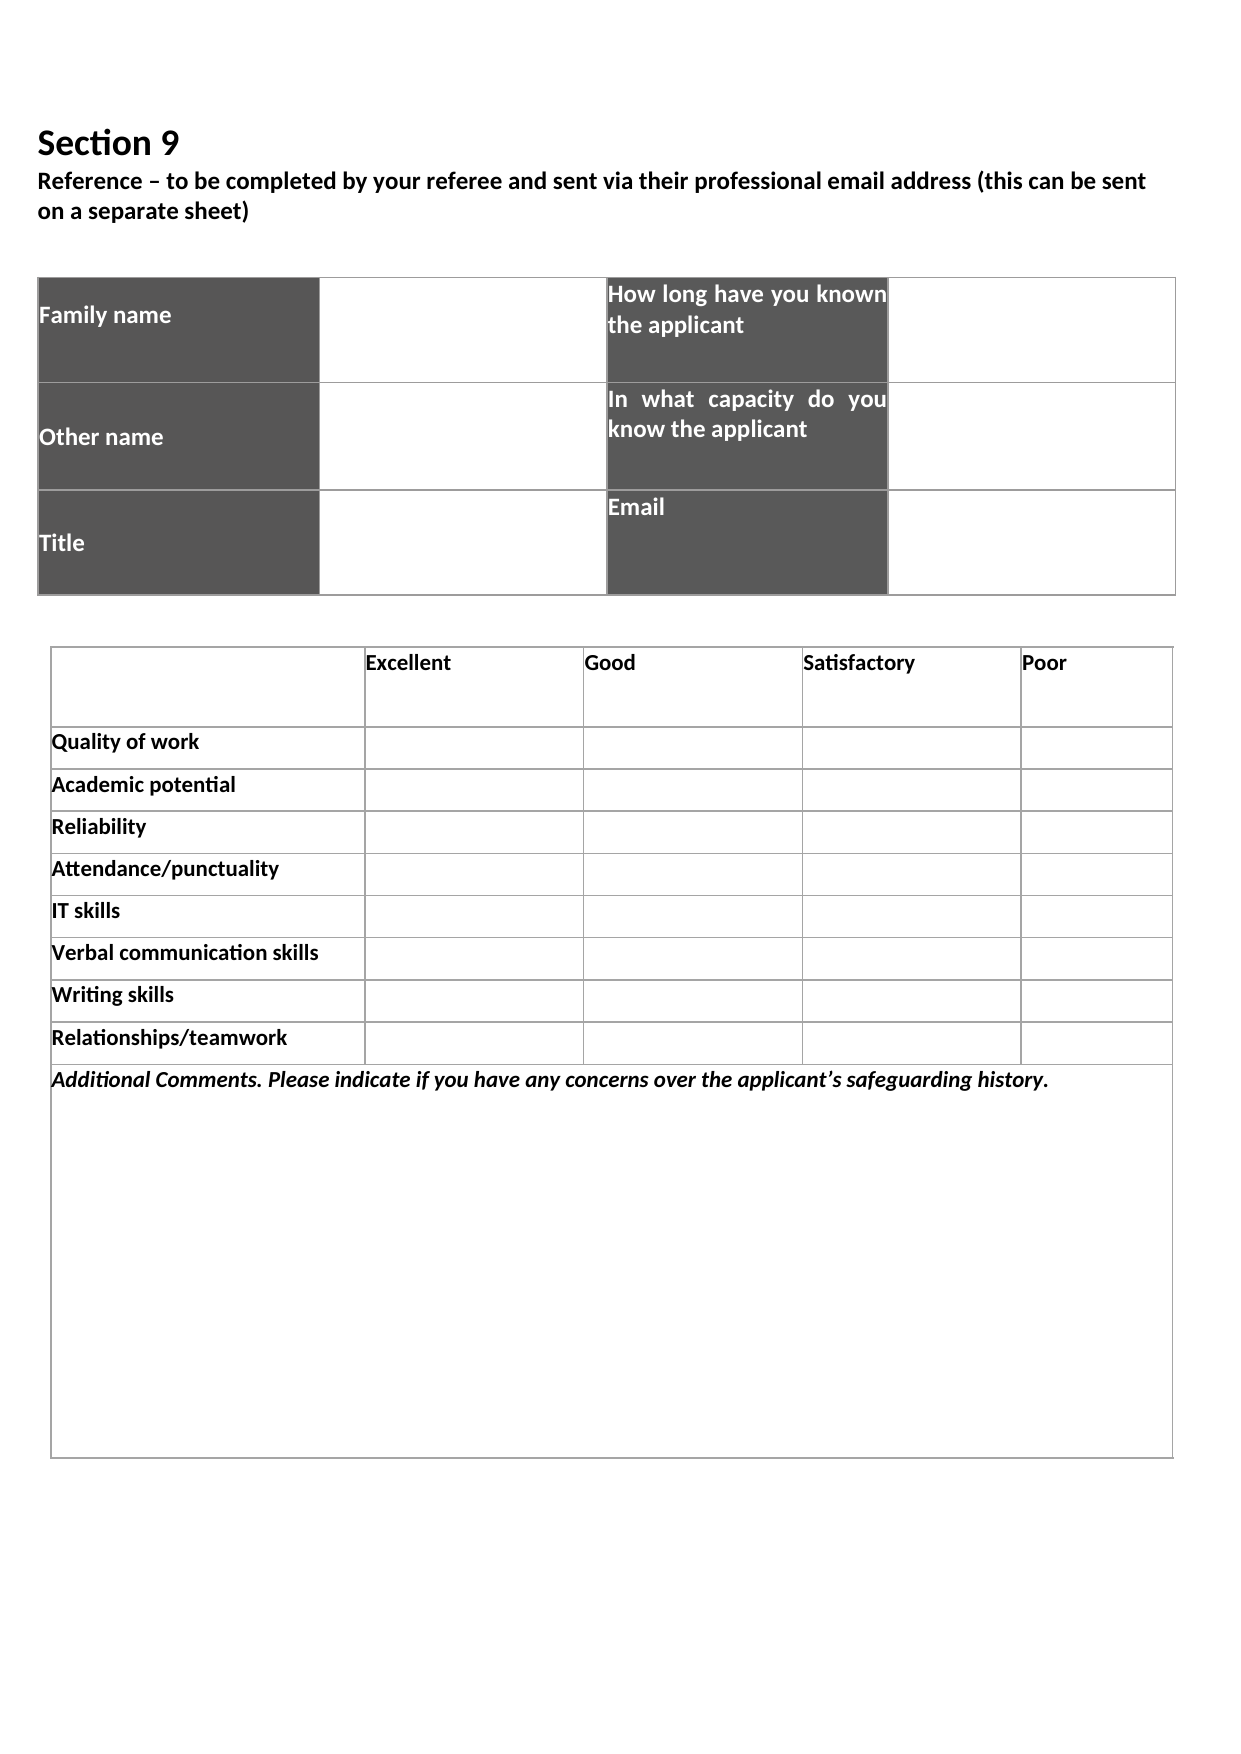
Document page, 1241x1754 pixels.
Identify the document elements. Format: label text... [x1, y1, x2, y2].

table_cell [1022, 770, 1172, 810]
table_cell [803, 1023, 1020, 1063]
table_cell [320, 491, 606, 594]
table_header Poor [1022, 648, 1172, 726]
table_cell [366, 896, 583, 937]
table_cell Additional Comments. Please indicate if you have any concerns over the applicant’s safeguarding history. [52, 1065, 1172, 1457]
table_cell [1022, 938, 1172, 979]
table_cell [803, 981, 1020, 1021]
table_cell [366, 981, 583, 1021]
table_cell Email [608, 491, 887, 594]
table_cell [803, 728, 1020, 768]
table_header [320, 278, 606, 381]
table_cell [584, 728, 802, 768]
table_cell [366, 938, 583, 979]
table_cell [1022, 812, 1172, 852]
table_cell [584, 812, 802, 852]
table_header How long have you known the applicant [608, 278, 887, 381]
table_cell [1022, 854, 1172, 895]
table_header Family name [39, 278, 319, 381]
table_cell [366, 1023, 583, 1063]
table_cell [584, 981, 802, 1021]
table_cell [803, 770, 1020, 810]
table_cell Attendance/punctuality [52, 854, 364, 895]
table_cell [584, 770, 802, 810]
table_cell Title [39, 491, 319, 594]
table_cell [366, 770, 583, 810]
table_cell Relationships/teamwork [52, 1023, 364, 1063]
table_cell [803, 938, 1020, 979]
table_cell [1022, 1023, 1172, 1063]
table_cell [584, 854, 802, 895]
table_header Good [584, 648, 802, 726]
table_cell Writing skills [52, 981, 364, 1021]
table_cell [1022, 896, 1172, 937]
table_cell [584, 896, 802, 937]
table_cell [803, 812, 1020, 852]
table_cell [584, 938, 802, 979]
table_header [889, 278, 1175, 381]
table_cell In what capacity do you know the applicant [608, 383, 887, 489]
table_cell [1022, 981, 1172, 1021]
table_header Satisfactory [803, 648, 1020, 726]
table_cell Verbal communication skills [52, 938, 364, 979]
table_cell Quality of work [52, 728, 364, 768]
table_cell IT skills [52, 896, 364, 937]
table_cell [889, 383, 1175, 489]
table_cell [889, 491, 1175, 594]
table_cell [803, 896, 1020, 937]
table_cell [366, 854, 583, 895]
table_cell [584, 1023, 802, 1063]
table_header [52, 648, 364, 726]
text Section 9 [37, 119, 1178, 165]
table_cell [366, 812, 583, 852]
table_cell [366, 728, 583, 768]
text Reference – to be completed by your referee and sent via their professional email address (this can be sent on a separate sheet) [37, 165, 1178, 226]
table_cell Other name [39, 383, 319, 489]
table_cell [320, 383, 606, 489]
table_cell Academic potential [52, 770, 364, 810]
table_cell [1022, 728, 1172, 768]
table_header Excellent [366, 648, 583, 726]
table_cell Reliability [52, 812, 364, 852]
table_cell [803, 854, 1020, 895]
